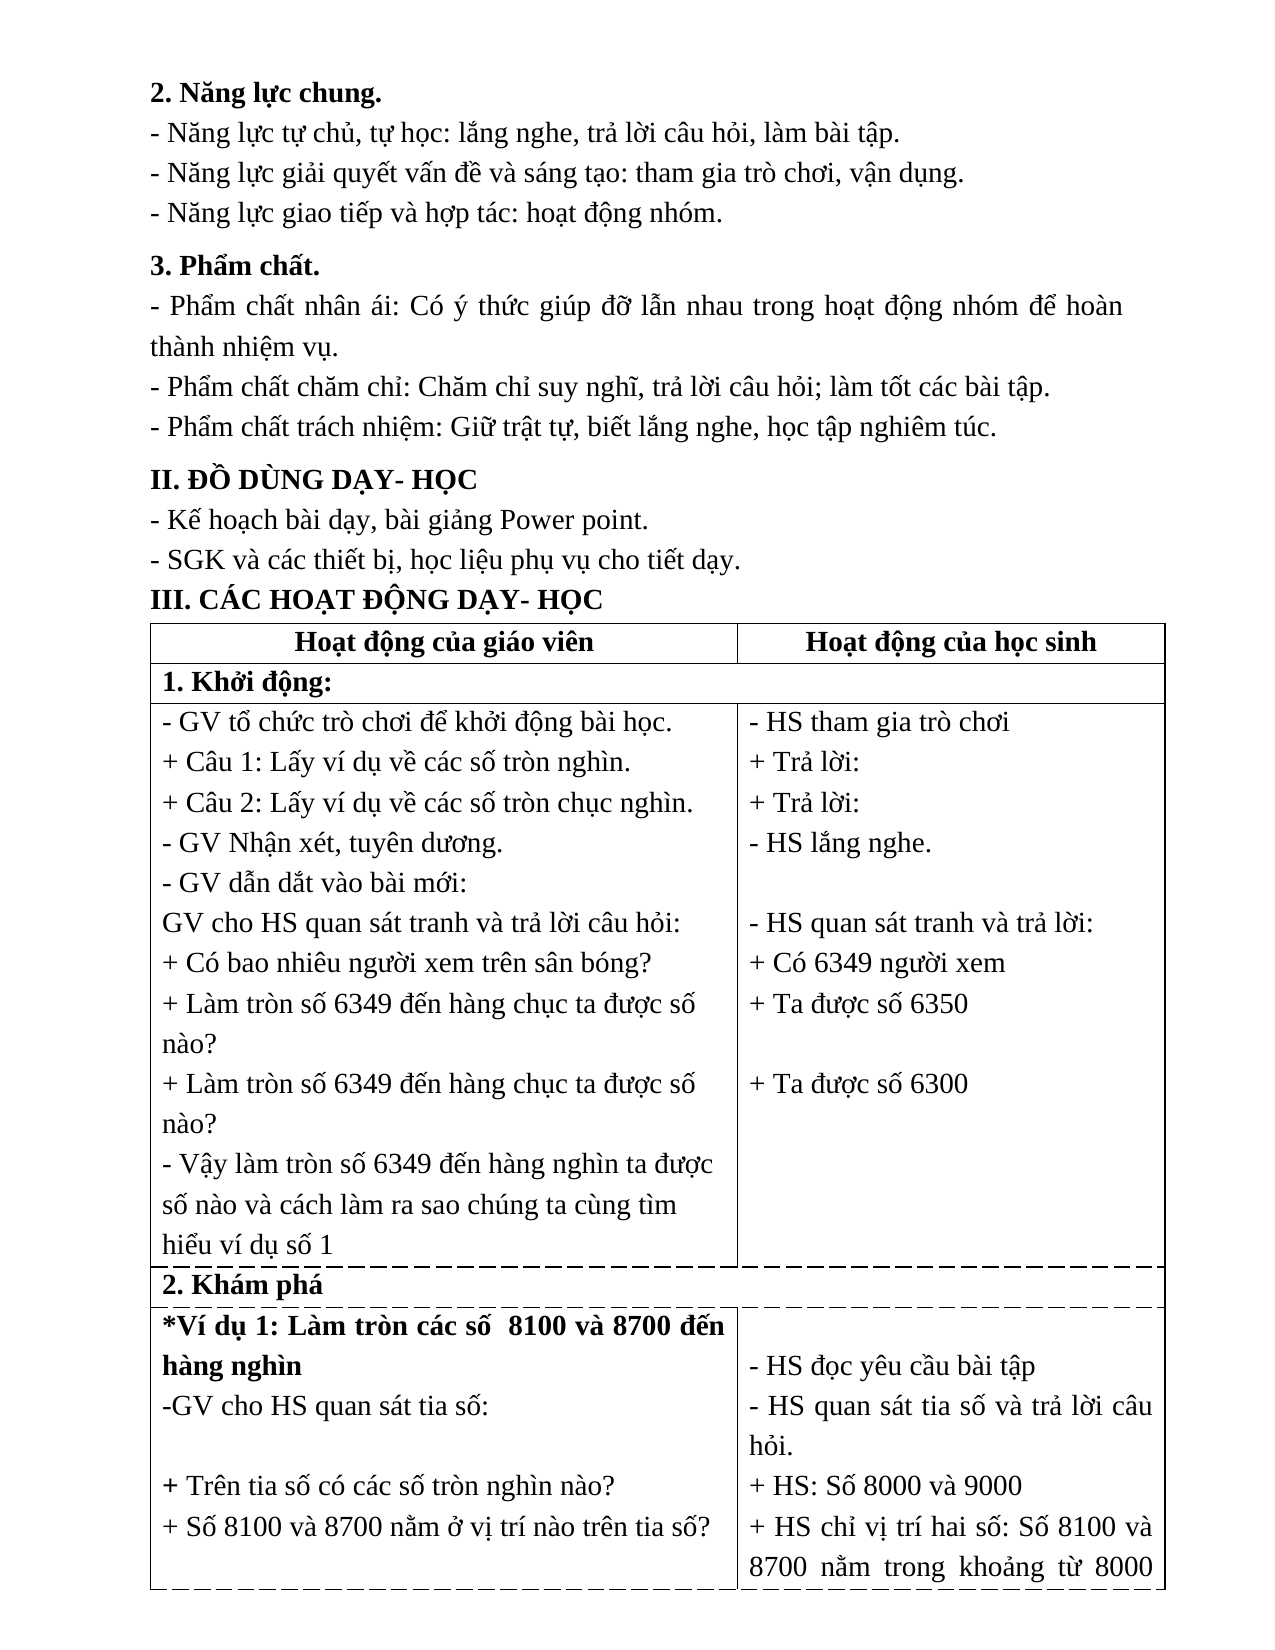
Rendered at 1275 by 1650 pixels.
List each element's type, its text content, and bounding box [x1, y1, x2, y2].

text - Phẩm chất chăm chỉ: Chăm chỉ suy nghĩ, trả lời câu hỏi; làm tốt các bài tập. [150, 369, 1125, 402]
text III. CÁC HOẠT ĐỘNG DẠY- HỌC [150, 582, 1125, 616]
table_cell 1. Khởi động: [151, 664, 1164, 703]
text - Kế hoạch bài dạy, bài giảng Power point. [150, 502, 1125, 536]
text 2. Năng lực chung. [150, 75, 1125, 108]
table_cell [738, 1307, 1164, 1589]
text - SGK và các thiết bị, học liệu phụ vụ cho tiết dạy. [150, 542, 1125, 576]
table_cell - HS tham gia trò chơi + Trả lời: + Trả lời: - HS lắng nghe. - HS quan sát tranh và trả lời: + Có 6349 người xem + Ta được số 6350 + Ta được số 6300 [738, 704, 1164, 1266]
table_header Hoạt động của học sinh [738, 624, 1164, 663]
text - Năng lực tự chủ, tự học: lắng nghe, trả lời câu hỏi, làm bài tập. [150, 115, 1125, 149]
text - Năng lực giao tiếp và hợp tác: hoạt động nhóm. [150, 196, 1125, 229]
table_header Hoạt động của giáo viên [151, 624, 737, 663]
table_cell 2. Khám phá [151, 1266, 1164, 1307]
text II. ĐỒ DÙNG DẠY- HỌC [150, 462, 1125, 495]
text - Năng lực giải quyết vấn đề và sáng tạo: tham gia trò chơi, vận dụng. [150, 155, 1125, 189]
text 3. Phẩm chất. [150, 248, 1125, 282]
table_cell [151, 1307, 737, 1589]
text - Phẩm chất trách nhiệm: Giữ trật tự, biết lắng nghe, học tập nghiêm túc. [150, 409, 1125, 443]
table_cell - GV tổ chức trò chơi để khởi động bài học. + Câu 1: Lấy ví dụ về các số tròn nghìn. + Câu 2: Lấy ví dụ về các số tròn chục nghìn. - GV Nhận xét, tuyên dương. - GV dẫn dắt vào bài mới: GV cho HS quan sát tranh và trả lời câu hỏi: + Có bao nhiêu người xem trên sân bóng? + Làm tròn số 6349 đến hàng chục ta được số nào? + Làm tròn số 6349 đến hàng chục ta được số nào? - Vậy làm tròn số 6349 đến hàng nghìn ta được số nào và cách làm ra sao chúng ta cùng tìm hiểu ví dụ số 1 [151, 704, 737, 1266]
text - Phẩm chất nhân ái: Có ý thức giúp đỡ lẫn nhau trong hoạt động nhóm để hoàn thành nhiệm vụ. [150, 288, 1125, 362]
